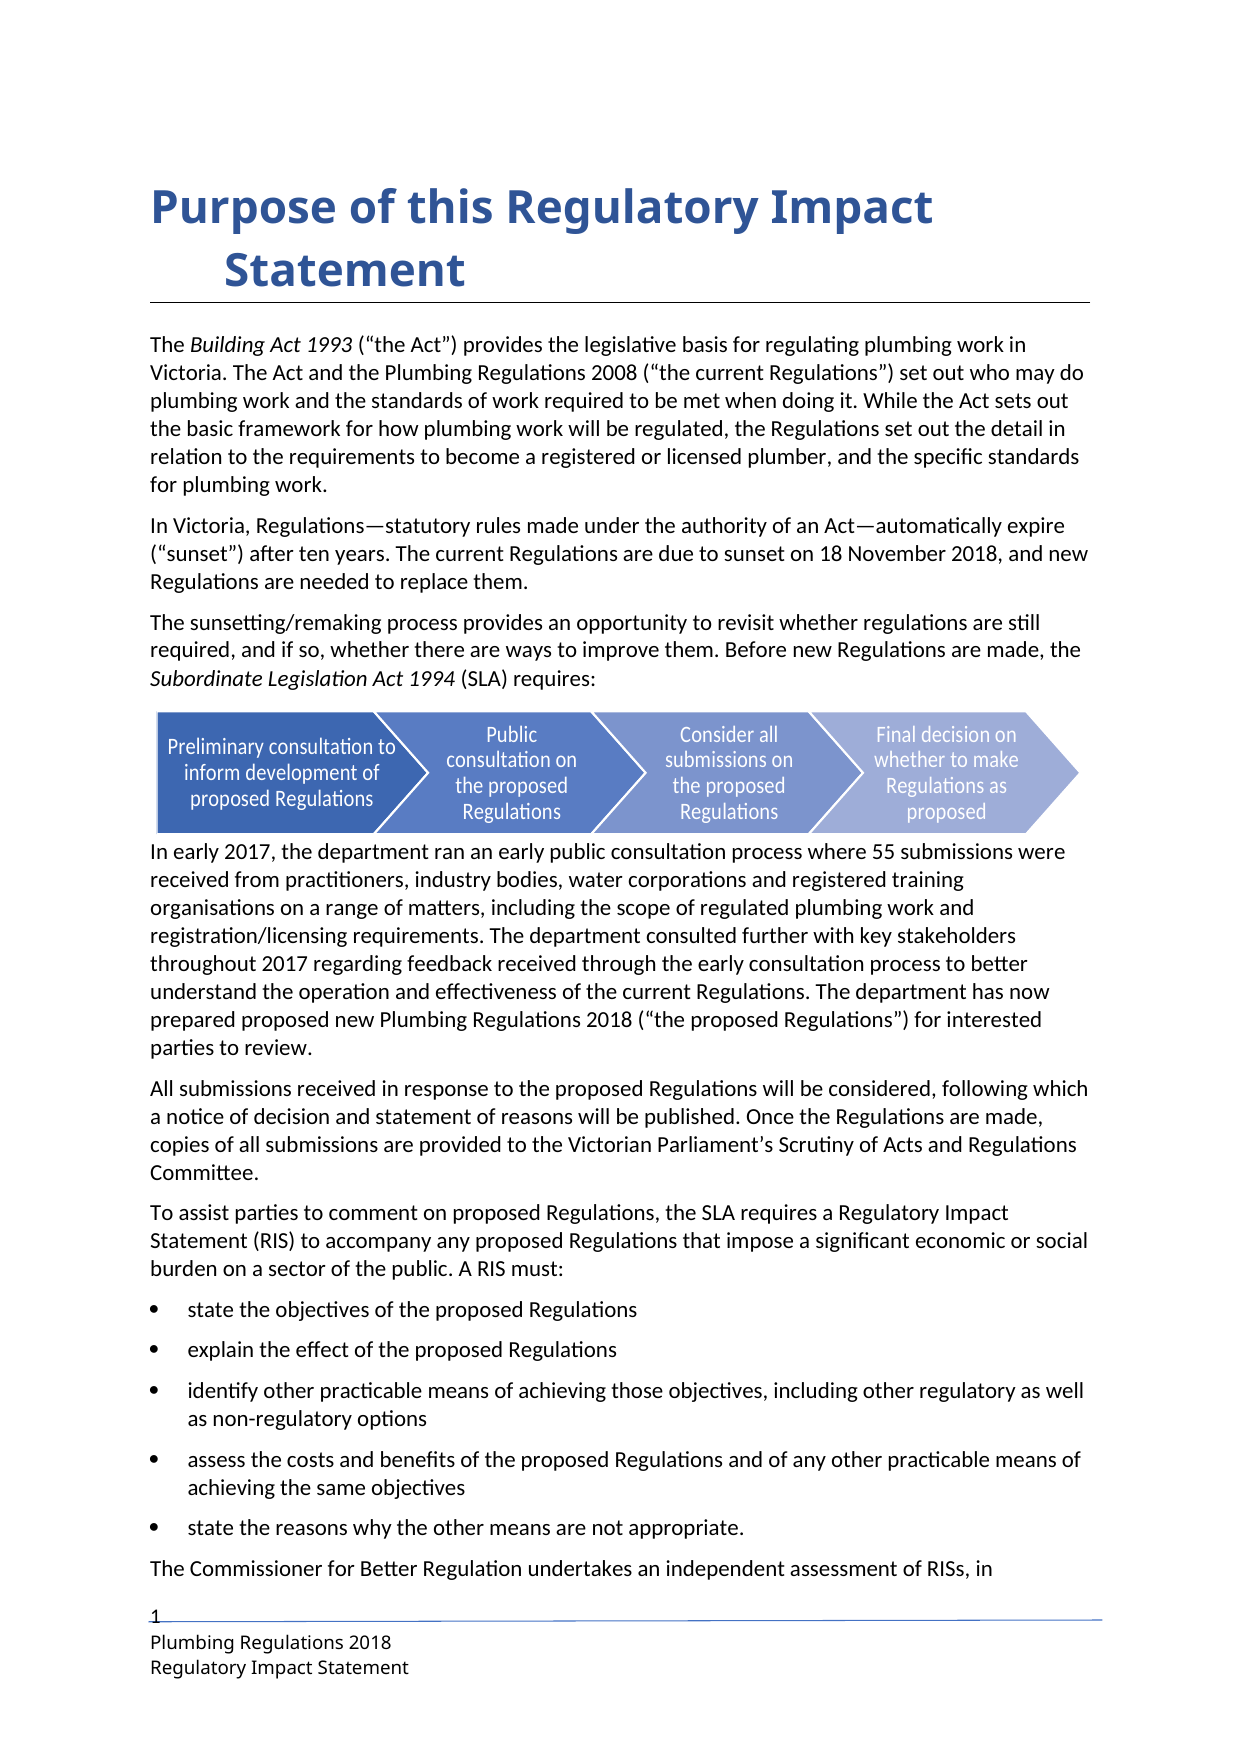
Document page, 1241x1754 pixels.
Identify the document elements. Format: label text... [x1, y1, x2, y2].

text In Victoria, Regulations—statutory rules made under the authority of an Act—automatically expire (“sunset”) after ten years. The current Regulations are due to sunset on 18 November 2018, and new Regulations are needed to replace them. [150, 511, 1090, 595]
list explain the effect of the proposed Regulations [150, 1336, 1090, 1364]
text The sunsetting/remaking process provides an opportunity to revisit whether regulations are still required, and if so, whether there are ways to improve them. Before new Regulations are made, the Subordinate Legislation Act 1994 (SLA) requires: [150, 608, 1090, 692]
text The Building Act 1993 (“the Act”) provides the legislative basis for regulating plumbing work in Victoria. The Act and the Plumbing Regulations 2008 (“the current Regulations”) set out who may do plumbing work and the standards of work required to be met when doing it. While the Act sets out the basic framework for how plumbing work will be regulated, the Regulations set out the detail in relation to the requirements to become a registered or licensed plumber, and the specific standards for plumbing work. [150, 330, 1090, 498]
list state the objectives of the proposed Regulations [150, 1295, 1090, 1323]
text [150, 1554, 1090, 1582]
text In early 2017, the department ran an early public consultation process where 55 submissions were received from practitioners, industry bodies, water corporations and registered training organisations on a range of matters, including the scope of regulated plumbing work and registration/licensing requirements. The department consulted further with key stakeholders throughout 2017 regarding feedback received through the early consultation process to better understand the operation and effectiveness of the current Regulations. The department has now prepared proposed new Plumbing Regulations 2018 (“the proposed Regulations”) for interested parties to review. [150, 837, 1090, 1061]
list assess the costs and benefits of the proposed Regulations and of any other practicable means of achieving the same objectives [150, 1445, 1090, 1501]
text To assist parties to comment on proposed Regulations, the SLA requires a Regulatory Impact Statement (RIS) to accompany any proposed Regulations that impose a significant economic or social burden on a sector of the public. A RIS must: [150, 1198, 1090, 1283]
list state the reasons why the other means are not appropriate. [150, 1513, 1090, 1541]
subtitle Purpose of this Regulatory Impact Statement [150, 175, 1090, 302]
list identify other practicable means of achieving those objectives, including other regulatory as well as non-regulatory options [150, 1376, 1090, 1432]
text All submissions received in response to the proposed Regulations will be considered, following which a notice of decision and statement of reasons will be published. Once the Regulations are made, copies of all submissions are provided to the Victorian Parliament’s Scrutiny of Acts and Regulations Committee. [150, 1074, 1090, 1186]
